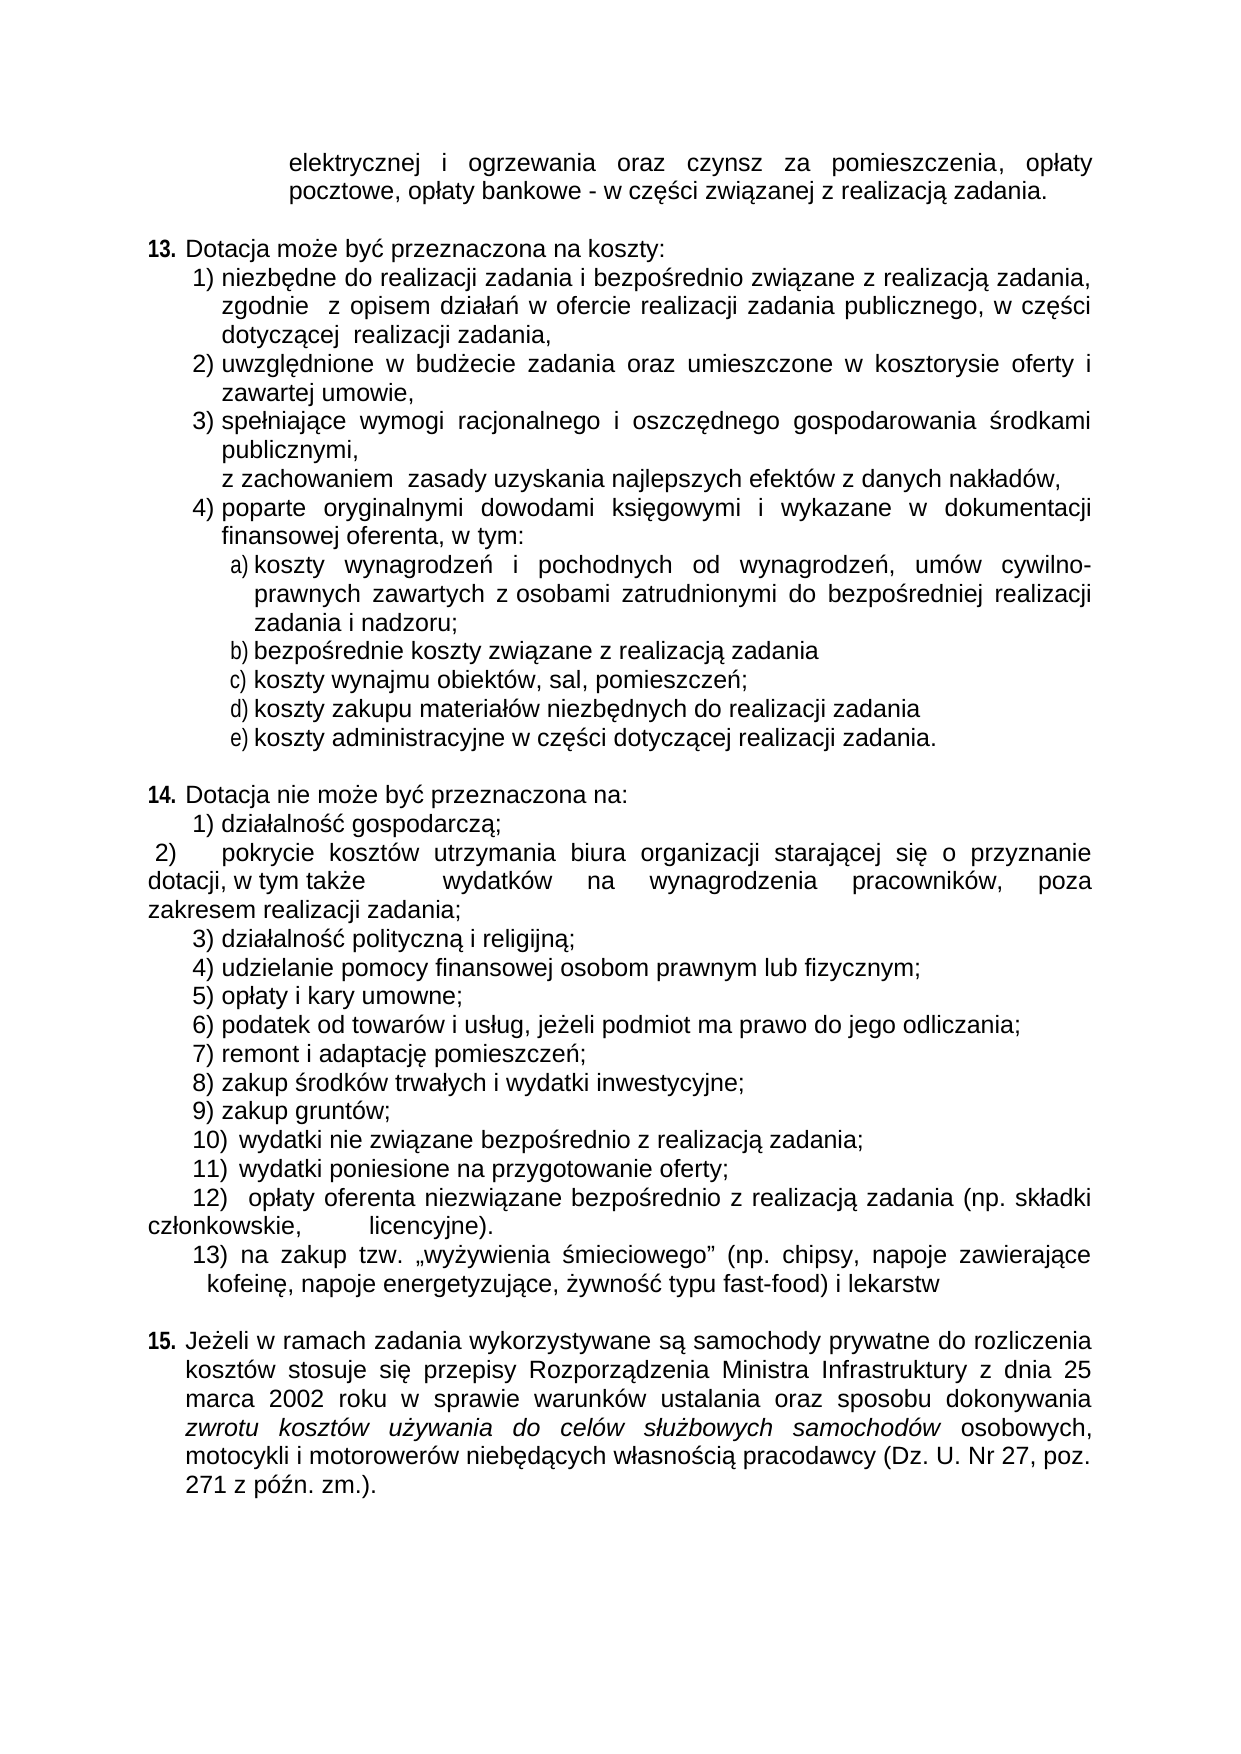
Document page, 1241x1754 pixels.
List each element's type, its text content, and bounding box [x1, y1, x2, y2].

list koszty zakupu materiałów niezbędnych do realizacji zadania [230, 694, 1093, 723]
text 13) na zakup tzw. „wyżywienia śmieciowego” (np. chipsy, napoje zawierające kofeinę, napoje energetyzujące, żywność typu fast-food) i lekarstw [162, 1240, 1093, 1298]
list koszty wynagrodzeń i pochodnych od wynagrodzeń, umów cywilno-prawnych zawartych z osobami zatrudnionymi do bezpośredniej realizacji zadania i nadzoru; [230, 550, 1093, 636]
list zakup gruntów; [148, 1096, 1093, 1125]
list działalność polityczną i religijną; [148, 924, 1093, 953]
list koszty wynajmu obiektów, sal, pomieszczeń; [229, 665, 1093, 694]
text 1) działalność gospodarczą; [185, 809, 1093, 838]
list remont i adaptację pomieszczeń; [148, 1039, 1093, 1068]
list niezbędne do realizacji zadania i bezpośrednio związane z realizacją zadania, zgodnie z opisem działań w ofercie realizacji zadania publicznego, w części dotyczącej realizacji zadania, [192, 263, 1093, 349]
list koszty administracyjne w części dotyczącej realizacji zadania. [230, 723, 1093, 751]
list Jeżeli w ramach zadania wykorzystywane są samochody prywatne do rozliczenia kosztów stosuje się przepisy Rozporządzenia Ministra Infrastruktury z dnia 25 marca 2002 roku w sprawie warunków ustalania oraz sposobu dokonywania zwrotu kosztów używania do celów służbowych samochodów osobowych, motocykli i motorowerów niebędących własnością pracodawcy (Dz. U. Nr 27, poz. 271 z późn. zm.). [148, 1326, 1093, 1499]
list podatek od towarów i usług, jeżeli podmiot ma prawo do jego odliczania; [148, 1010, 1093, 1039]
list wydatki poniesione na przygotowanie oferty; [148, 1154, 1093, 1183]
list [251, 148, 1093, 205]
list opłaty i kary umowne; [148, 981, 1093, 1010]
list poparte oryginalnymi dowodami księgowymi i wykazane w dokumentacji finansowej oferenta, w tym: [192, 493, 1093, 550]
list bezpośrednie koszty związane z realizacją zadania [230, 636, 1093, 665]
list zakup środków trwałych i wydatki inwestycyjne; [148, 1068, 1093, 1096]
list opłaty oferenta niezwiązane bezpośrednio z realizacją zadania (np. składki członkowskie, licencyjne). [148, 1183, 1093, 1240]
list Dotacja nie może być przeznaczona na: [148, 780, 1093, 809]
list udzielanie pomocy finansowej osobom prawnym lub fizycznym; [148, 953, 1093, 981]
list pokrycie kosztów utrzymania biura organizacji starającej się o przyznanie dotacji, w tym także wydatków na wynagrodzenia pracowników, poza zakresem realizacji zadania; [148, 838, 1093, 924]
list uwzględnione w budżecie zadania oraz umieszczone w kosztorysie oferty i zawartej umowie, [192, 349, 1093, 406]
list Dotacja może być przeznaczona na koszty: [148, 234, 1093, 263]
list spełniające wymogi racjonalnego i oszczędnego gospodarowania środkami publicznymi, z zachowaniem zasady uzyskania najlepszych efektów z danych nakładów, [192, 406, 1093, 493]
list wydatki nie związane bezpośrednio z realizacją zadania; [148, 1125, 1093, 1154]
